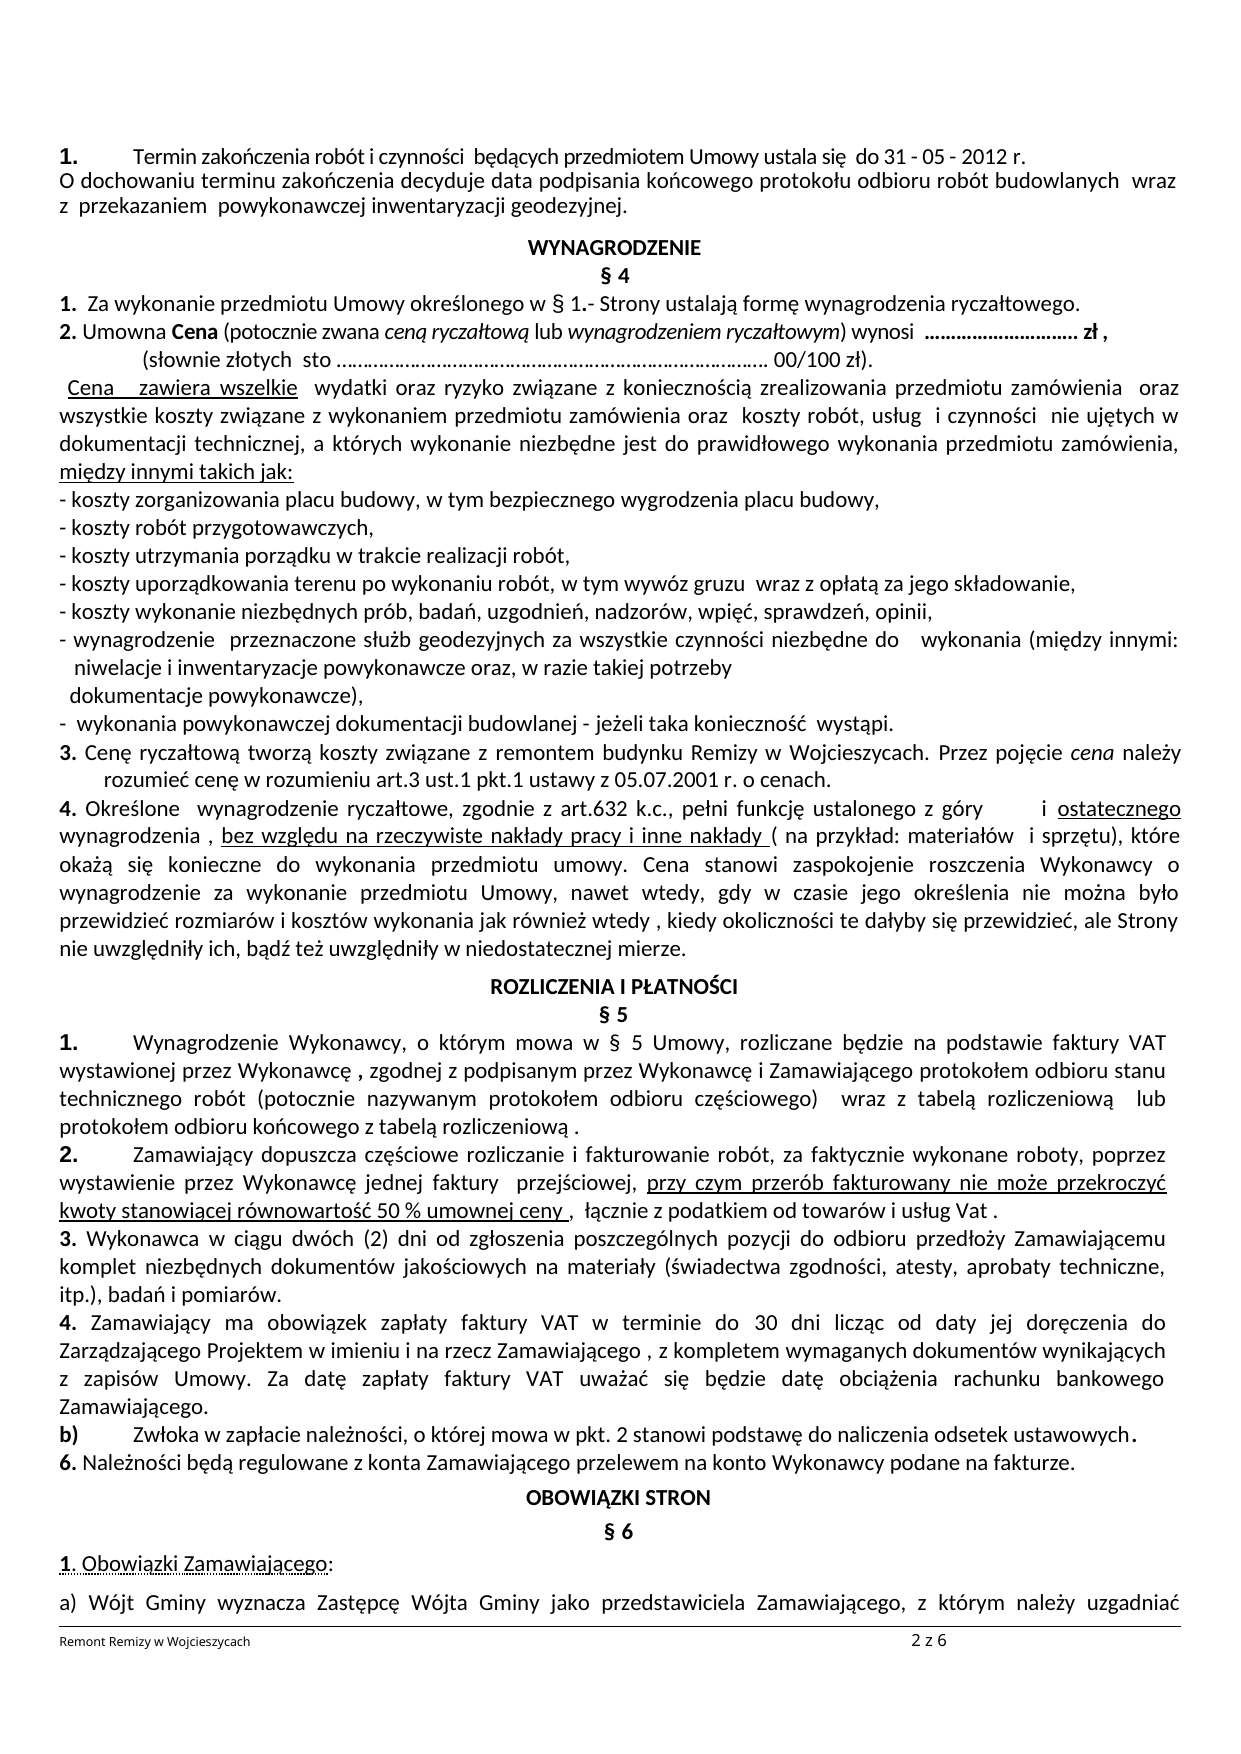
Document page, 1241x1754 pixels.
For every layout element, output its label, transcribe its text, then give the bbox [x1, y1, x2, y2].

text ROZLICZENIA I PŁATNOŚCI [59, 972, 1169, 1000]
text 3. Cenę ryczałtową tworzą koszty związane z remontem budynku Remizy w Wojcieszycach. Przez pojęcie cena należy rozumieć cenę w rozumieniu art.3 ust.1 pkt.1 ustawy z 05.07.2001 r. o cenach. [59, 738, 1181, 794]
text 4. Zamawiający ma obowiązek zapłaty faktury VAT w terminie do 30 dni licząc od daty jej doręczenia do Zarządzającego Projektem w imieniu i na rzecz Zamawiającego , z kompletem wymaganych dokumentów wynikających z zapisów Umowy. Za datę zapłaty faktury VAT uważać się będzie datę obciążenia rachunku bankowego Zamawiającego. [59, 1308, 1167, 1420]
text 3. Wykonawca w ciągu dwóch (2) dni od zgłoszenia poszczególnych pozycji do odbioru przedłoży Zamawiającemu komplet niezbędnych dokumentów jakościowych na materiały (świadectwa zgodności, atesty, aprobaty techniczne, itp.), badań i pomiarów. [59, 1224, 1167, 1308]
text 4. Określone wynagrodzenie ryczałtowe, zgodnie z art.632 k.c., pełni funkcję ustalonego z góry i ostatecznego wynagrodzenia , bez względu na rzeczywiste nakłady pracy i inne nakłady ( na przykład: materiałów i sprzętu), które okażą się konieczne do wykonania przedmiotu umowy. Cena stanowi zaspokojenie roszczenia Wykonawcy o wynagrodzenie za wykonanie przedmiotu Umowy, nawet wtedy, gdy w czasie jego określenia nie można było przewidzieć rozmiarów i kosztów wykonania jak również wtedy , kiedy okoliczności te dałyby się przewidzieć, ale Strony nie uwzględniły ich, bądź też uwzględniły w niedostatecznej mierze. [59, 794, 1181, 962]
text WYNAGRODZENIE [59, 233, 1170, 261]
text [59, 1588, 1181, 1616]
text dokumentacje powykonawcze), [59, 682, 1181, 709]
text - koszty robót przygotowawczych, [59, 513, 1181, 541]
text - koszty uporządkowania terenu po wykonaniu robót, w tym wywóz gruzu wraz z opłatą za jego składowanie, [59, 569, 1181, 597]
text 1. Za wykonanie przedmiotu Umowy określonego w 1.- Strony ustalają formę wynagrodzenia ryczałtowego. [59, 289, 1181, 317]
text §6 [59, 1517, 1177, 1545]
text §5 [59, 1000, 1168, 1028]
text - koszty wykonanie niezbędnych prób, badań, uzgodnień, nadzorów, wpięć, sprawdzeń, opinii, [59, 597, 1181, 626]
text 1. Obowiązki Zamawiającego: [59, 1549, 1181, 1577]
text (słownie złotych sto ………………………………………………………………………. 00/100 zł). [59, 345, 1181, 373]
text O dochowaniu terminu zakończenia decyduje data podpisania końcowego protokołu odbioru robót budowlanych wraz z przekazaniem powykonawczej inwentaryzacji geodezyjnej. [59, 169, 1178, 218]
list Termin zakończenia robót i czynności będących przedmiotem Umowy ustala się do 31 - 05 - 2012 r. [59, 145, 1178, 169]
text - wykonania powykonawczej dokumentacji budowlanej - jeżeli taka konieczność wystąpi. [59, 709, 1181, 738]
text - wynagrodzenie przeznaczone służb geodezyjnych za wszystkie czynności niezbędne do wykonania (między innymi: niwelacje i inwentaryzacje powykonawcze oraz, w razie takiej potrzeby [59, 626, 1181, 682]
text - koszty utrzymania porządku w trakcie realizacji robót, [59, 541, 1181, 569]
list Wynagrodzenie Wykonawcy, o którym mowa w § 5 Umowy, rozliczane będzie na podstawie faktury VAT wystawionej przez Wykonawcę , zgodnej z podpisanym przez Wykonawcę i Zamawiającego protokołem odbioru stanu technicznego robót (potocznie nazywanym protokołem odbioru częściowego) wraz z tabelą rozliczeniową lub protokołem odbioru końcowego z tabelą rozliczeniową . [59, 1028, 1168, 1140]
list Zwłoka w zapłacie należności, o której mowa w pkt. 2 stanowi podstawę do naliczenia odsetek ustawowych. [59, 1420, 1181, 1448]
text OBOWIĄZKI STRON [59, 1483, 1177, 1511]
text 2. Umowna Cena (potocznie zwana ceną ryczałtową lub wynagrodzeniem ryczałtowym) wynosi ……………………….. zł , [59, 317, 1181, 345]
text Cena zawiera wszelkie wydatki oraz ryzyko związane z koniecznością zrealizowania przedmiotu zamówienia oraz wszystkie koszty związane z wykonaniem przedmiotu zamówienia oraz koszty robót, usług i czynności nie ujętych w dokumentacji technicznej, a których wykonanie niezbędne jest do prawidłowego wykonania przedmiotu zamówienia, między innymi takich jak: [59, 373, 1181, 485]
text - koszty zorganizowania placu budowy, w tym bezpiecznego wygrodzenia placu budowy, [59, 485, 1181, 513]
text 6. Należności będą regulowane z konta Zamawiającego przelewem na konto Wykonawcy podane na fakturze. [59, 1448, 1181, 1476]
text §4 [59, 261, 1171, 289]
list Zamawiający dopuszcza częściowe rozliczanie i fakturowanie robót, za faktycznie wykonane roboty, poprzez wystawienie przez Wykonawcę jednej faktury przejściowej, przy czym przerób fakturowany nie może przekroczyć kwoty stanowiącej równowartość 50 % umownej ceny , łącznie z podatkiem od towarów i usług Vat . [59, 1140, 1167, 1224]
